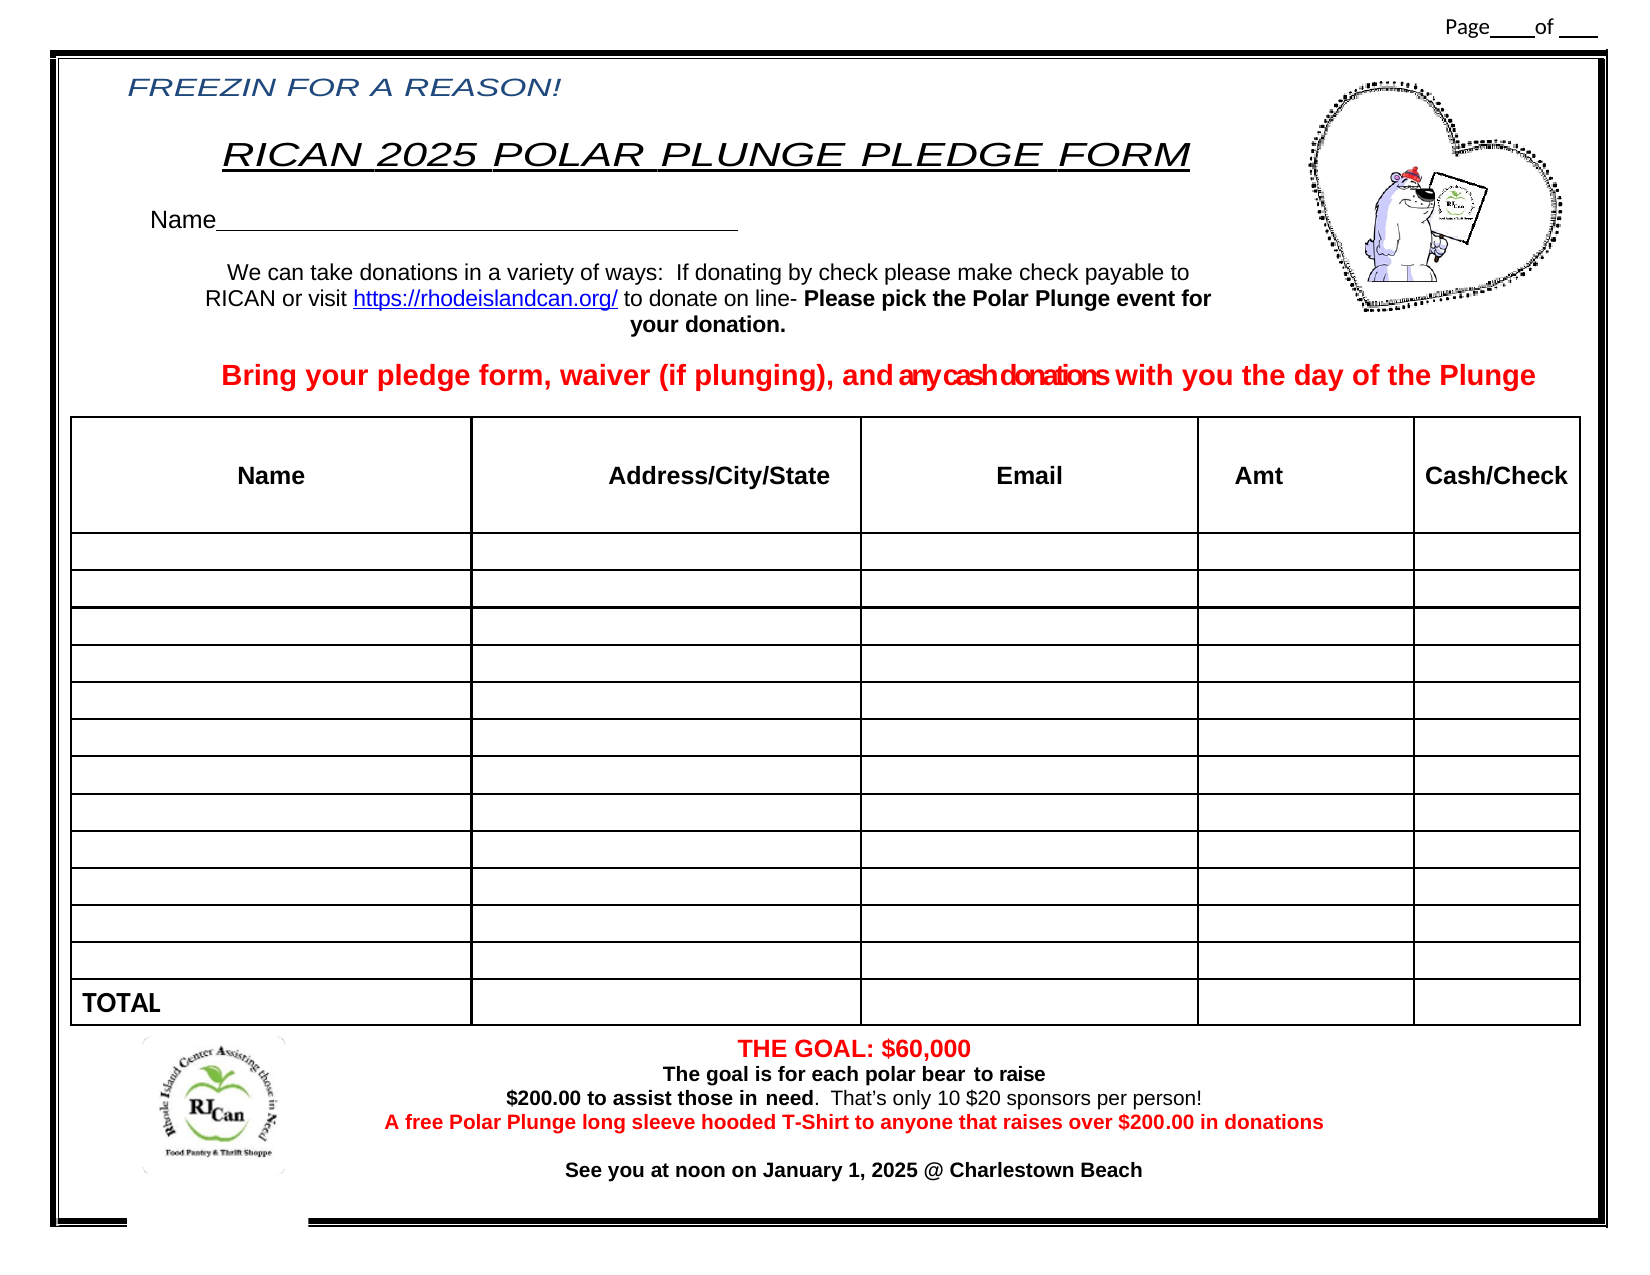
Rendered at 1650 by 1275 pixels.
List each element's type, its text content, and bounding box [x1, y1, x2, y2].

table_cell TOTAL [72, 980, 470, 1024]
table_cell [1199, 795, 1413, 829]
text Page of [127, 12, 1598, 40]
table_cell [473, 832, 860, 867]
text A free Polar Plunge long sleeve hooded T-Shirt to anyone that raises over $200.00 in donations [309, 1110, 1557, 1134]
table_cell [1199, 534, 1413, 569]
table_cell [1199, 720, 1413, 755]
table_cell [862, 757, 1197, 792]
table_cell [473, 906, 860, 941]
table_cell [72, 795, 470, 829]
table_cell [473, 980, 860, 1024]
table_cell [473, 609, 860, 644]
table_header Name [72, 418, 470, 532]
table_cell [862, 980, 1197, 1024]
table_header Address/City/State [473, 418, 860, 532]
table_cell [1415, 534, 1579, 569]
table_cell [1415, 980, 1579, 1024]
table_cell [862, 720, 1197, 755]
table_cell [1415, 906, 1579, 941]
table_cell [1415, 943, 1579, 978]
table_cell [862, 609, 1197, 644]
table_cell [473, 943, 860, 978]
table_cell [72, 646, 470, 681]
table_cell [1415, 795, 1579, 829]
table_cell [1415, 757, 1579, 792]
table_cell [473, 720, 860, 755]
table_cell [1415, 832, 1579, 867]
table_cell [473, 869, 860, 904]
table_cell [862, 795, 1197, 829]
table_cell [1199, 980, 1413, 1024]
table_cell [473, 646, 860, 681]
table_cell [1199, 906, 1413, 941]
table_cell [72, 832, 470, 867]
table_cell [1415, 571, 1579, 606]
table_cell [72, 869, 470, 904]
table_cell [862, 646, 1197, 681]
table_cell [862, 534, 1197, 569]
table_cell [862, 906, 1197, 941]
table_cell [862, 683, 1197, 718]
table_cell [72, 757, 470, 792]
table_cell [1415, 646, 1579, 681]
table_cell [473, 534, 860, 569]
text Name [150, 205, 1217, 234]
table_cell [72, 906, 470, 941]
table_cell [862, 832, 1197, 867]
subtitle Bring your pledge form, waiver (if plunging), and any cash donations with you the day of the Plunge [150, 358, 1608, 392]
text The goal is for each polar bear to raise [309, 1062, 1558, 1086]
table_cell [862, 869, 1197, 904]
table_cell [473, 571, 860, 606]
table_cell [1199, 609, 1413, 644]
table_cell [862, 571, 1197, 606]
table_cell [1199, 869, 1413, 904]
picture [142, 1036, 286, 1175]
table_cell [473, 683, 860, 718]
table_cell [72, 720, 470, 755]
table_cell [72, 534, 470, 569]
table_header Email [862, 418, 1197, 532]
table_cell [1415, 869, 1579, 904]
table_cell [72, 609, 470, 644]
table_cell [473, 757, 860, 792]
table_header Cash/Check [1415, 418, 1579, 532]
table_cell [1199, 571, 1413, 606]
table_cell [1199, 832, 1413, 867]
table_cell [1415, 683, 1579, 718]
table_cell [72, 683, 470, 718]
table_cell [1415, 609, 1579, 644]
picture [1306, 80, 1565, 313]
text See you at noon on January 1, 2025 @ Charlestown Beach [309, 1158, 1557, 1182]
table_cell [1199, 646, 1413, 681]
table_cell [72, 571, 470, 606]
table_cell [1199, 683, 1413, 718]
table_header Amt [1199, 418, 1413, 532]
text $200.00 to assist those in need. That’s only 10 $20 sponsors per person! [309, 1086, 1557, 1110]
table_cell [1415, 720, 1579, 755]
table_cell [1199, 943, 1413, 978]
table_cell [473, 795, 860, 829]
table_cell [72, 943, 470, 978]
text FREEZIN FOR A REASON! [127, 73, 1217, 102]
text RICAN 2025 POLAR PLUNGE PLEDGE FORM [201, 135, 1214, 174]
table_cell [1199, 757, 1413, 792]
table_cell [862, 943, 1197, 978]
subtitle THE GOAL: $60,000 [309, 1033, 1558, 1062]
text We can take donations in a variety of ways: If donating by check please make check payable to RICAN or visit https://rhodeislandcan.org/ to donate on line- Please pick the Polar Plunge event for your donation. [202, 259, 1214, 338]
